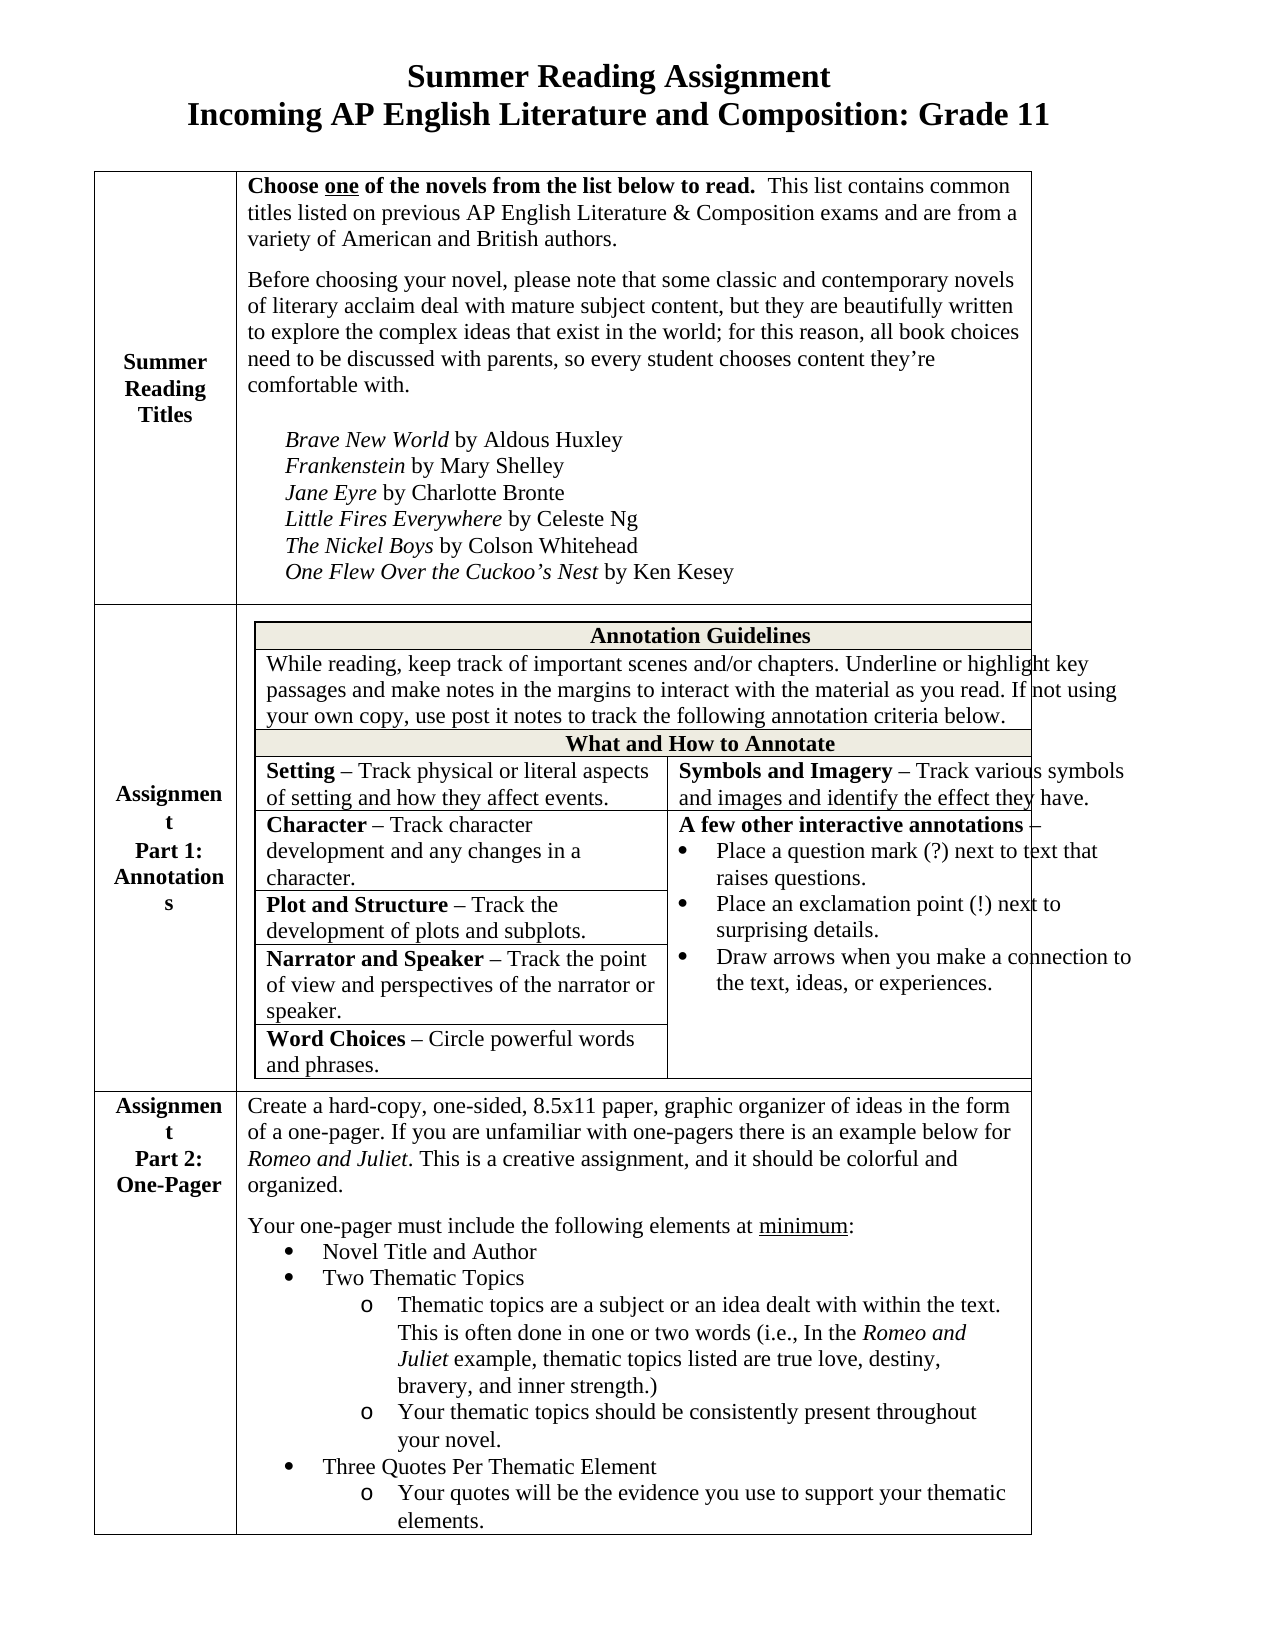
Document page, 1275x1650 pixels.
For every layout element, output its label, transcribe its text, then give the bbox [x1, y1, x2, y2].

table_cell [95, 1092, 236, 1534]
text Incoming AP English Literature and Composition: Grade 11 [150, 94, 1087, 133]
table_header Choose one of the novels from the list below to read. This list contains common titles listed on previous AP English Literature & Composition exams and are from a variety of American and British authors. Before choosing your novel, please note that some classic and contemporary novels of literary acclaim deal with mature subject content, but they are beautifully written to explore the complex ideas that exist in the world; for this reason, all book choices need to be discussed with parents, so every student chooses content they’re comfortable with. Brave New World by Aldous Huxley Frankenstein by Mary Shelley Jane Eyre by Charlotte Bronte Little Fires Everywhere by Celeste Ng The Nickel Boys by Colson Whitehead One Flew Over the Cuckoo’s Nest by Ken Kesey [237, 172, 1031, 603]
table_header Summer Reading Titles [95, 172, 236, 603]
text Summer Reading Assignment [150, 56, 1087, 94]
table_cell Assignment Part 1: Annotations [95, 605, 236, 1091]
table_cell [237, 1092, 1031, 1534]
table_cell [237, 605, 1031, 1091]
